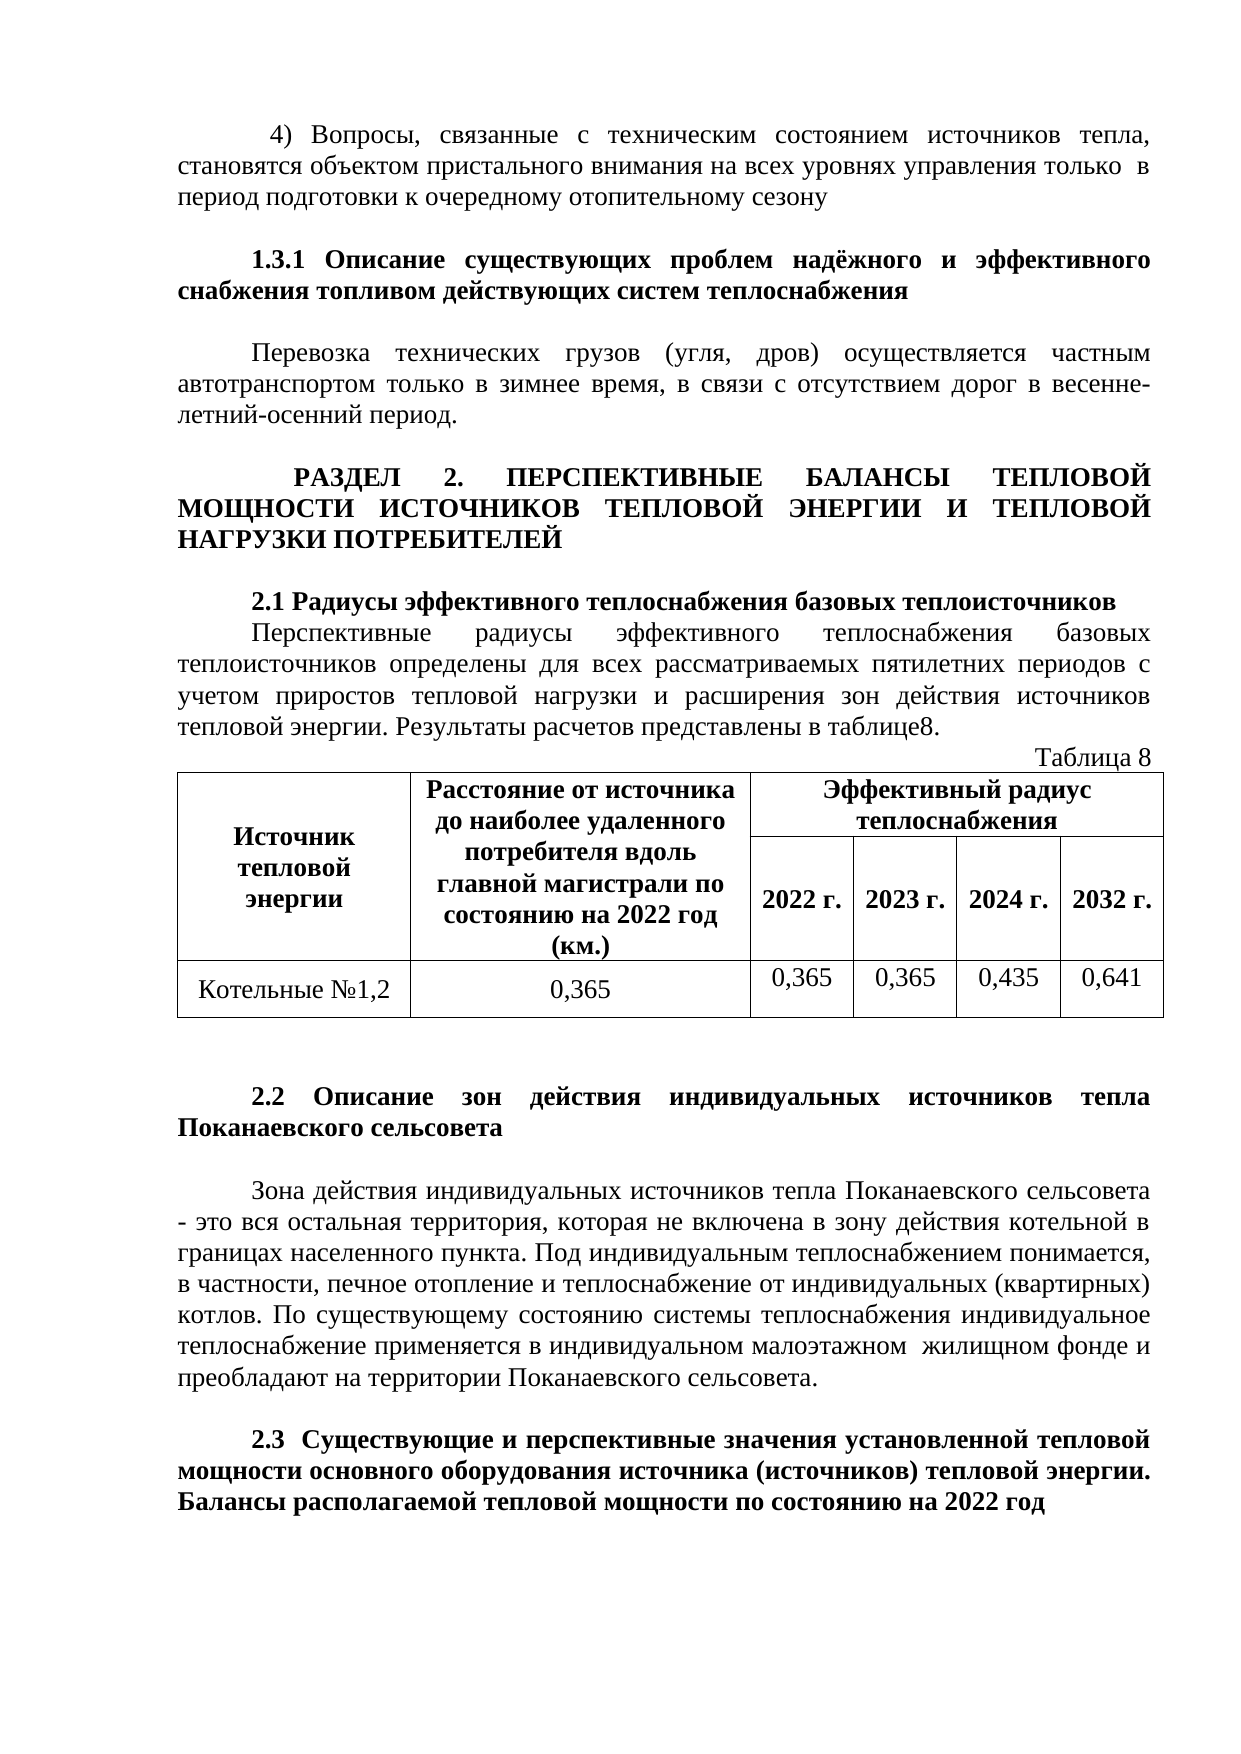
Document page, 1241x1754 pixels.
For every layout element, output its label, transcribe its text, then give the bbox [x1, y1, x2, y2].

table_header Расстояние от источника до наиболее удаленного потребителя вдоль главной магистрали по состоянию на 2022 год (км.) [411, 773, 750, 960]
table_cell 0,435 [957, 961, 1060, 1017]
text Перевозка технических грузов (угля, дров) осуществляется частным автотранспортом только в зимнее время, в связи с отсутствием дорог в весенне-летний-осенний период. [177, 336, 1152, 429]
table_header Источник тепловой энергии [178, 773, 410, 960]
text РАЗДЕЛ 2. ПЕРСПЕКТИВНЫЕ БАЛАНСЫ ТЕПЛОВОЙ МОЩНОСТИ ИСТОЧНИКОВ ТЕПЛОВОЙ ЭНЕРГИИ И ТЕПЛОВОЙ НАГРУЗКИ ПОТРЕБИТЕЛЕЙ [177, 461, 1152, 554]
table_cell 2023 г. [854, 837, 956, 960]
table_cell 2022 г. [751, 837, 853, 960]
table_cell 0,365 [854, 961, 956, 1017]
text 2.3 Существующие и перспективные значения установленной тепловой мощности основного оборудования источника (источников) тепловой энергии. Балансы располагаемой тепловой мощности по состоянию на 2022 год [177, 1423, 1152, 1516]
table_cell 0,365 [411, 961, 750, 1017]
table_cell 0,365 [751, 961, 853, 1017]
text 1.3.1 Описание существующих проблем надёжного и эффективного снабжения топливом действующих систем теплоснабжения [177, 243, 1152, 305]
table_cell 2032 г. [1061, 837, 1163, 960]
text Перспективные радиусы эффективного теплоснабжения базовых теплоисточников определены для всех рассматриваемых пятилетних периодов с учетом приростов тепловой нагрузки и расширения зон действия источников тепловой энергии. Результаты расчетов представлены в таблице8. [177, 616, 1152, 741]
table_cell Котельные №1,2 [178, 961, 410, 1017]
text Зона действия индивидуальных источников тепла Поканаевского сельсовета - это вся остальная территория, которая не включена в зону действия котельной в границах населенного пункта. Под индивидуальным теплоснабжением понимается, в частности, печное отопление и теплоснабжение от индивидуальных (квартирных) котлов. По существующему состоянию системы теплоснабжения индивидуальное теплоснабжение применяется в индивидуальном малоэтажном жилищном фонде и преобладают на территории Поканаевского сельсовета. [177, 1174, 1152, 1392]
text 2.2 Описание зон действия индивидуальных источников тепла Поканаевского сельсовета [177, 1080, 1152, 1143]
text 2.1 Радиусы эффективного теплоснабжения базовых теплоисточников [177, 585, 1152, 616]
table_cell 2024 г. [957, 837, 1060, 960]
table_cell 0,641 [1061, 961, 1163, 1017]
text 4) Вопросы, связанные с техническим состоянием источников тепла, становятся объектом пристального внимания на всех уровнях управления только в период подготовки к очередному отопительному сезону [177, 118, 1152, 212]
text Таблица 8 [177, 741, 1152, 772]
table_header Эффективный радиус теплоснабжения [751, 773, 1163, 836]
